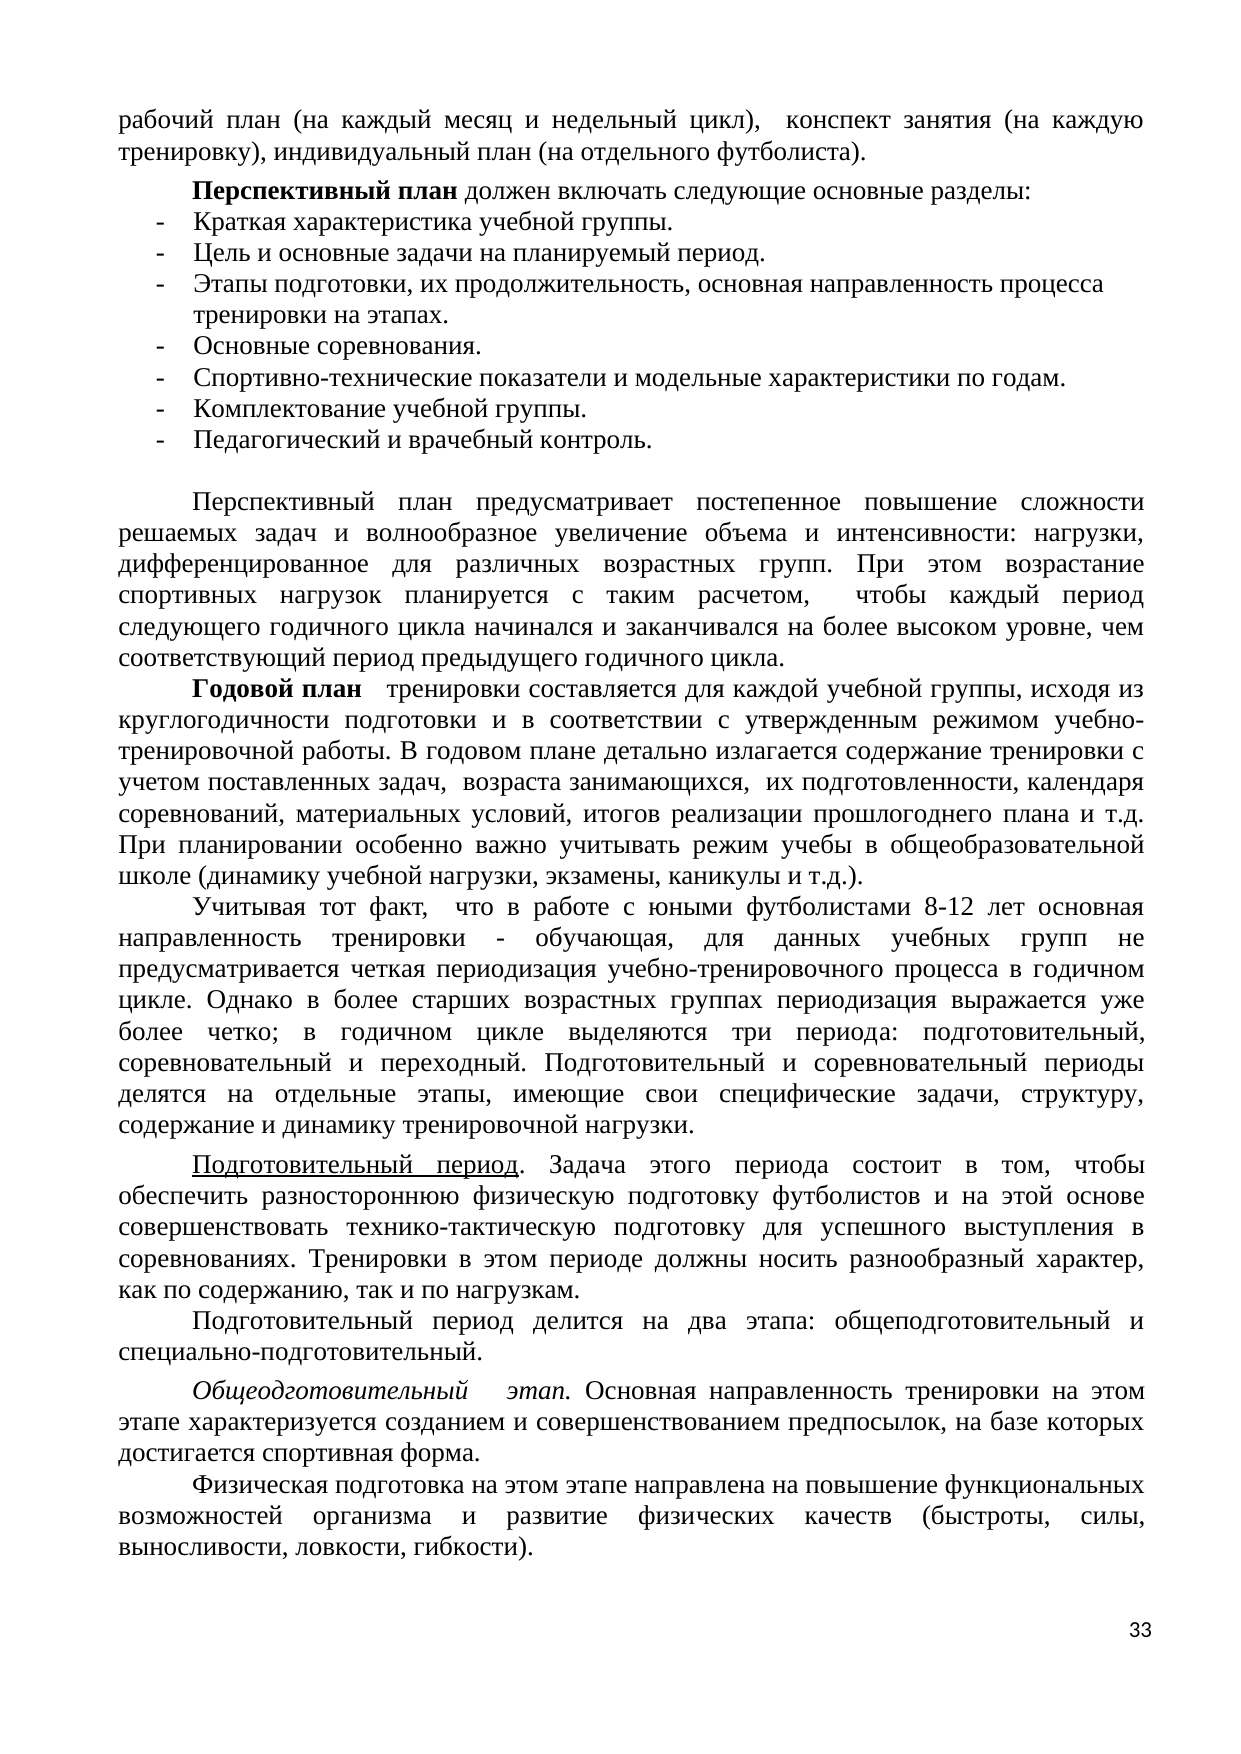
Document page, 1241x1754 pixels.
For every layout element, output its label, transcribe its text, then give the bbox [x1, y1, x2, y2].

text Перспективный план предусматривает постепенное повышение сложности решаемых задач и волнообразное увеличение объема и интенсивности: нагрузки, дифференцированное для различных возрастных групп. При этом возрастание спортивных нагрузок планируется с таким расчетом, чтобы каждый период следующего годичного цикла начинался и заканчивался на более высоком уровне, чем соответствующий период предыдущего годичного цикла. [118, 485, 1146, 672]
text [118, 103, 1146, 166]
text Перспективный план должен включать следующие основные разделы: [118, 174, 1146, 205]
list Педагогический и врачебный контроль. [156, 423, 1152, 485]
list Комплектование учебной группы. [156, 392, 1152, 423]
text Годовой план тренировки составляется для каждой учебной группы, исходя из круглогодичности подготовки и в соответствии с утвержденным режимом учебно-тренировочной работы. В годовом плане детально излагается содержание тренировки с учетом поставленных задач, возраста занимающихся, их подготовленности, календаря соревнований, материальных условий, итогов реализации прошлогоднего плана и т.д. При планировании особенно важно учитывать режим учебы в общеобразовательной школе (динамику учебной нагрузки, экзамены, каникулы и т.д.). [118, 672, 1146, 890]
text Подготовительный период. Задача этого периода состоит в том, чтобы обеспечить разностороннюю физическую подготовку футболистов и на этой основе совершенствовать технико-тактическую подготовку для успешного выступления в соревнованиях. Тренировки в этом периоде должны носить разнообразный характер, как по содержанию, так и по нагрузкам. [118, 1148, 1146, 1304]
text Учитывая тот факт, что в работе с юными футболистами 8-12 лет основная направленность тренировки - обучающая, для данных учебных групп не предусматривается четкая периодизация учебно-тренировочного процесса в годичном цикле. Однако в более старших возрастных группах периодизация выражается уже более четко; в годичном цикле выделяются три периода: подготовительный, соревновательный и переходный. Подготовительный и соревновательный периоды делятся на отдельные этапы, имеющие свои специфические задачи, структуру, содержание и динамику тренировочной нагрузки. [118, 890, 1146, 1139]
list Краткая характеристика учебной группы. [156, 205, 1152, 236]
list Цель и основные задачи на планируемый период. [156, 236, 1152, 267]
text Физическая подготовка на этом этапе направлена на повышение функциональных возможностей организма и развитие физических качеств (быстроты, силы, выносливости, ловкости, гибкости). [118, 1468, 1146, 1562]
list Спортивно-технические показатели и модельные характеристики по годам. [156, 361, 1152, 392]
list Основные соревнования. [156, 329, 1152, 361]
text Общеодготовительный этап. Основная направленность тренировки на этом этапе характеризуется созданием и совершенствованием предпосылок, на базе которых достигается спортивная форма. [118, 1374, 1146, 1468]
list Этапы подготовки, их продолжительность, основная направленность процесса тренировки на этапах. [156, 267, 1152, 329]
text Подготовительный период делится на два этапа: общеподготовительный и специально-подготовительный. [118, 1304, 1146, 1366]
